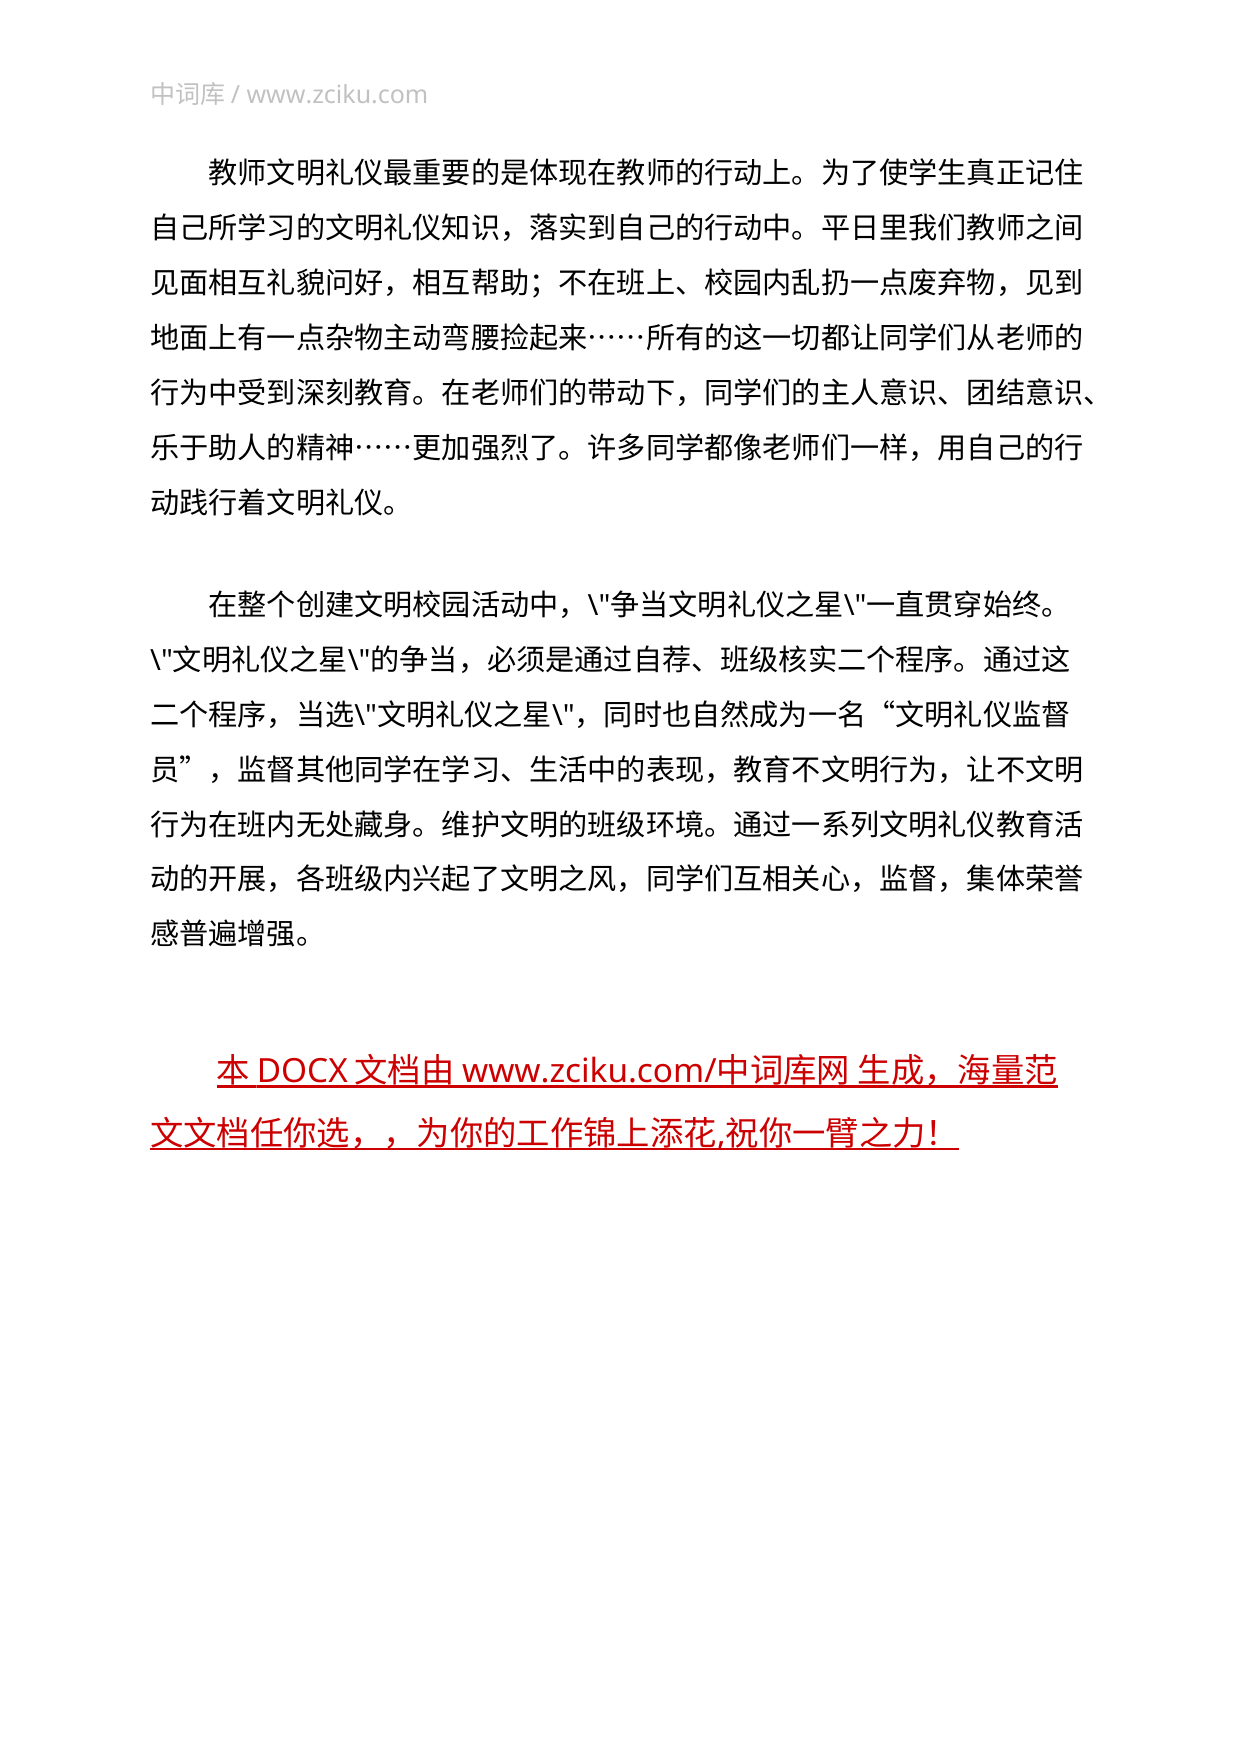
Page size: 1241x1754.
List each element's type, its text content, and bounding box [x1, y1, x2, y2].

text 教师文明礼仪最重要的是体现在教师的行动上。为了使学生真正记住自己所学习的文明礼仪知识，落实到自己的行动中。平日里我们教师之间见面相互礼貌问好，相互帮助；不在班上、校园内乱扔一点废弃物，见到地面上有一点杂物主动弯腰捡起来……所有的这一切都让同学们从老师的行为中受到深刻教育。在老师们的带动下，同学们的主人意识、团结意识、乐于助人的精神……更加强烈了。许多同学都像老师们一样，用自己的行动践行着文明礼仪。 [150, 150, 1090, 522]
text 在整个创建文明校园活动中，\"争当文明礼仪之星\"一直贯穿始终。\"文明礼仪之星\"的争当，必须是通过自荐、班级核实二个程序。通过这二个程序，当选\"文明礼仪之星\"，同时也自然成为一名“文明礼仪监督员”，监督其他同学在学习、生活中的表现，教育不文明行为，让不文明行为在班内无处藏身。维护文明的班级环境。通过一系列文明礼仪教育活动的开展，各班级内兴起了文明之风，同学们互相关心，监督，集体荣誉感普遍增强。 [150, 581, 1090, 953]
text 本DOCX文档由 www.zciku.com/中词库网 生成，海量范文文档任你选，，为你的工作锦上添花,祝你一臂之力！ [150, 1044, 1090, 1155]
